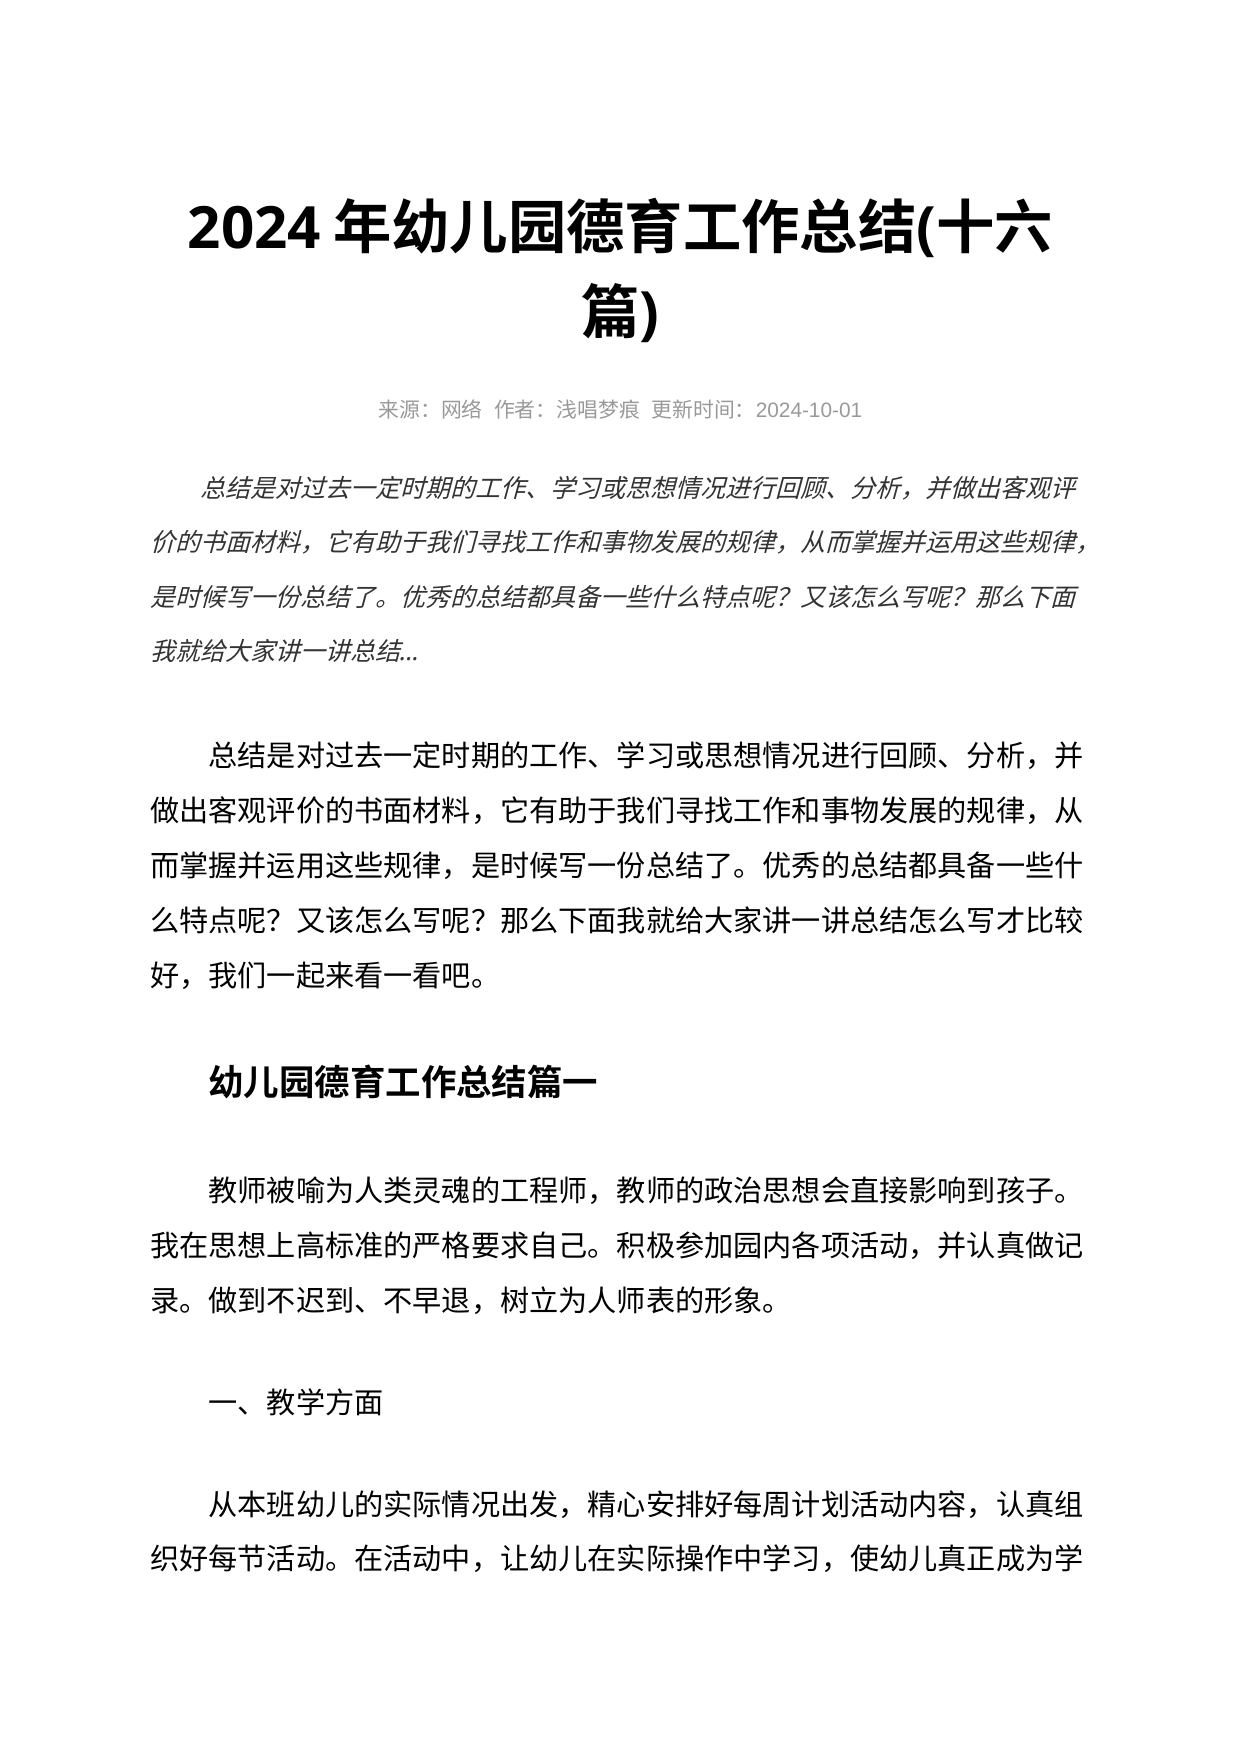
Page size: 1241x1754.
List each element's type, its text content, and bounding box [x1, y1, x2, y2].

text 总结是对过去一定时期的工作、学习或思想情况进行回顾、分析，并做出客观评价的书面材料，它有助于我们寻找工作和事物发展的规律，从而掌握并运用这些规律，是时候写一份总结了。优秀的总结都具备一些什么特点呢？又该怎么写呢？那么下面我就给大家讲一讲总结... [150, 468, 1090, 668]
text 总结是对过去一定时期的工作、学习或思想情况进行回顾、分析，并做出客观评价的书面材料，它有助于我们寻找工作和事物发展的规律，从而掌握并运用这些规律，是时候写一份总结了。优秀的总结都具备一些什么特点呢？又该怎么写呢？那么下面我就给大家讲一讲总结怎么写才比较好，我们一起来看一看吧。 [150, 733, 1090, 995]
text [150, 1481, 1090, 1578]
text 幼儿园德育工作总结篇一 [150, 1054, 1090, 1106]
subtitle 2024年幼儿园德育工作总结(十六篇) [150, 181, 1090, 351]
text 一、教学方面 [150, 1379, 1090, 1422]
text 来源：网络 作者：浅唱梦痕 更新时间：2024-10-01 [150, 398, 1090, 422]
text 教师被喻为人类灵魂的工程师，教师的政治思想会直接影响到孩子。我在思想上高标准的严格要求自己。积极参加园内各项活动，并认真做记录。做到不迟到、不早退，树立为人师表的形象。 [150, 1168, 1090, 1320]
